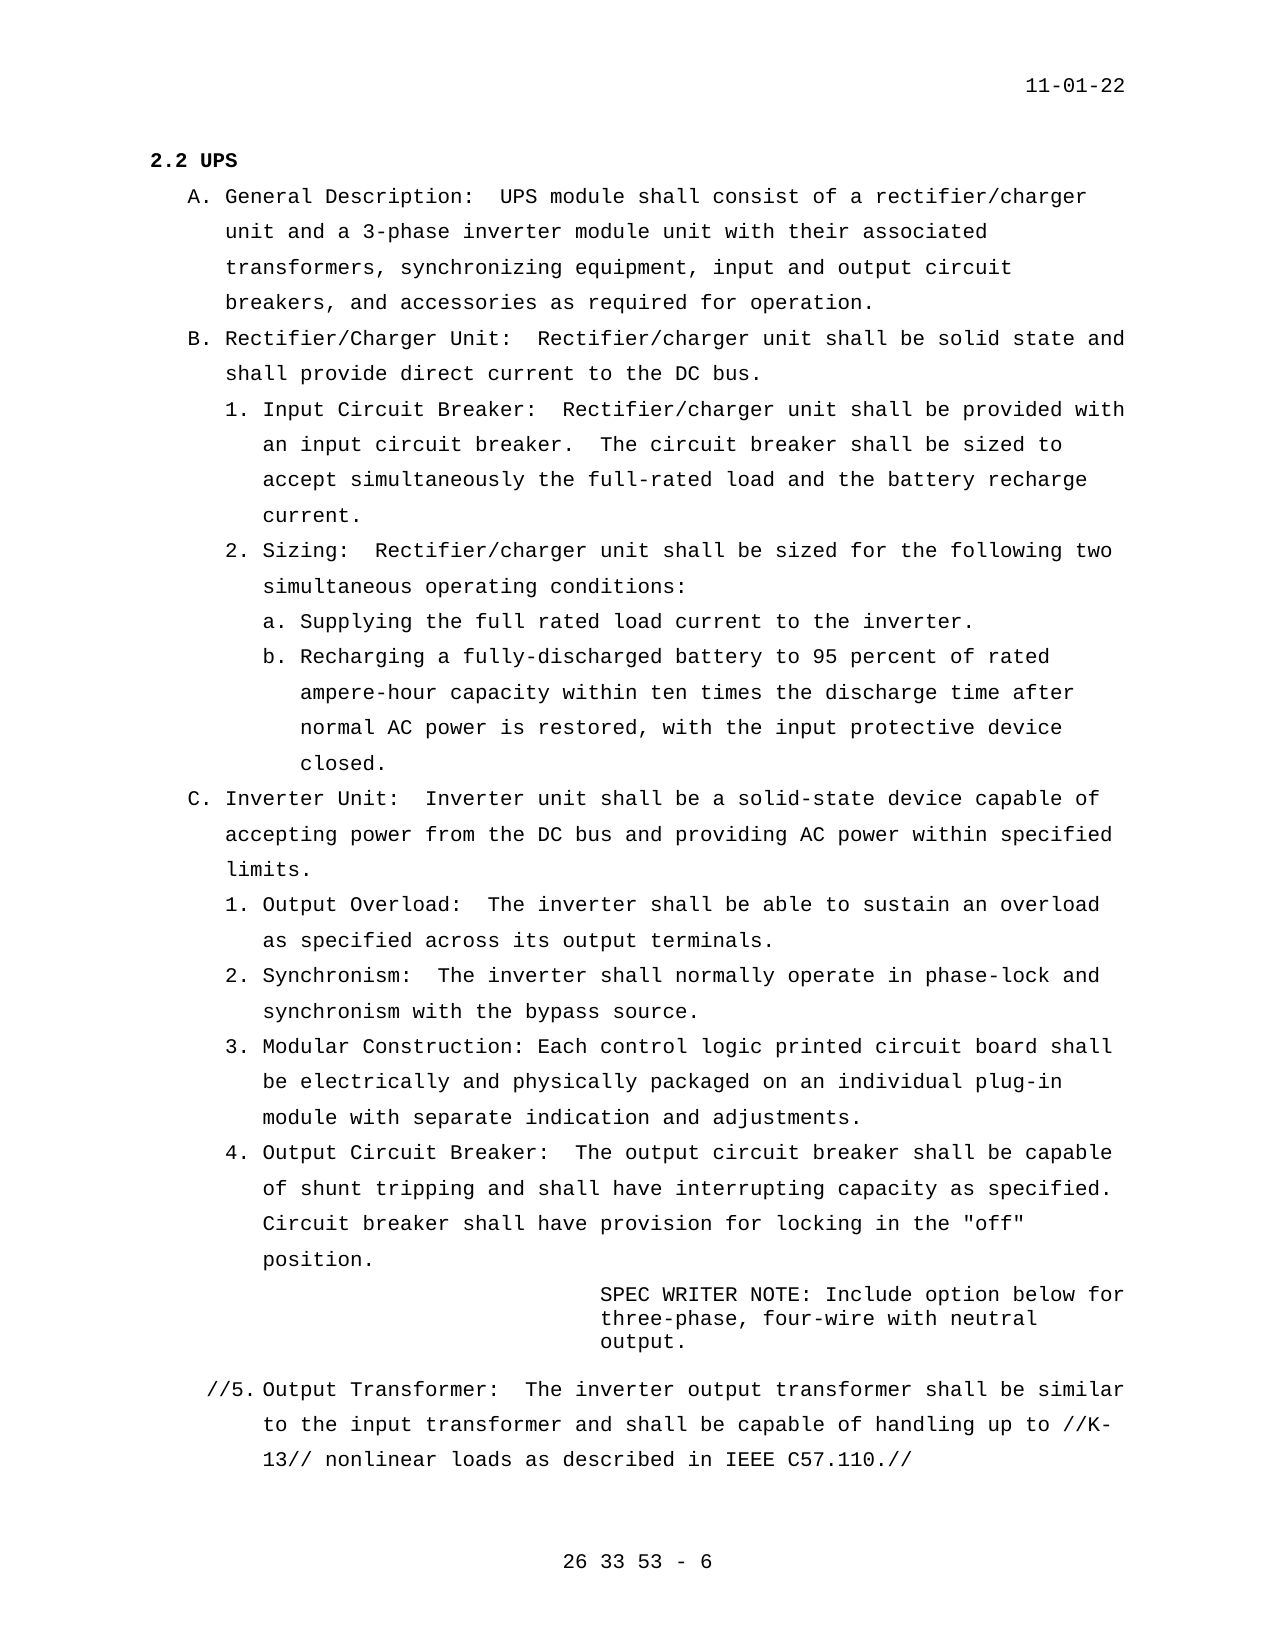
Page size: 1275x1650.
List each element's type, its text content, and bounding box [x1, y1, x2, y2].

text a. Supplying the full rated load current to the inverter. [262, 611, 1125, 635]
text 2. Synchronism: The inverter shall normally operate in phase-lock and synchronism with the bypass source. [225, 965, 1125, 1024]
text 2.2 UPS [150, 150, 1125, 174]
text B. Rectifier/Charger Unit: Rectifier/charger unit shall be solid state and shall provide direct current to the DC bus. [187, 328, 1125, 387]
text 1. Input Circuit Breaker: Rectifier/charger unit shall be provided with an input circuit breaker. The circuit breaker shall be sized to accept simultaneously the full-rated load and the battery recharge current. [225, 399, 1125, 528]
text C. Inverter Unit: Inverter unit shall be a solid-state device capable of accepting power from the DC bus and providing AC power within specified limits. [187, 788, 1125, 883]
text 3. Modular Construction: Each control logic printed circuit board shall be electrically and physically packaged on an individual plug-in module with separate indication and adjustments. [225, 1036, 1125, 1131]
text b. Recharging a fully-discharged battery to 95 percent of rated ampere-hour capacity within ten times the discharge time after normal AC power is restored, with the input protective device closed. [262, 647, 1125, 776]
text A. General Description: UPS module shall consist of a rectifier/charger unit and a 3-phase inverter module unit with their associated transformers, synchronizing equipment, input and output circuit breakers, and accessories as required for operation. [187, 186, 1125, 316]
text 4. Output Circuit Breaker: The output circuit breaker shall be capable of shunt tripping and shall have interrupting capacity as specified. Circuit breaker shall have provision for locking in the "off" position. [225, 1142, 1125, 1272]
text //5. Output Transformer: The inverter output transformer shall be similar to the input transformer and shall be capable of handling up to //K-13// nonlinear loads as described in IEEE C57.110.// [206, 1379, 1125, 1473]
text 1. Output Overload: The inverter shall be able to sustain an overload as specified across its output terminals. [225, 894, 1125, 953]
text SPEC WRITER NOTE: Include option below for three-phase, four-wire with neutral output. [600, 1284, 1125, 1355]
text 2. Sizing: Rectifier/charger unit shall be sized for the following two simultaneous operating conditions: [225, 540, 1125, 599]
